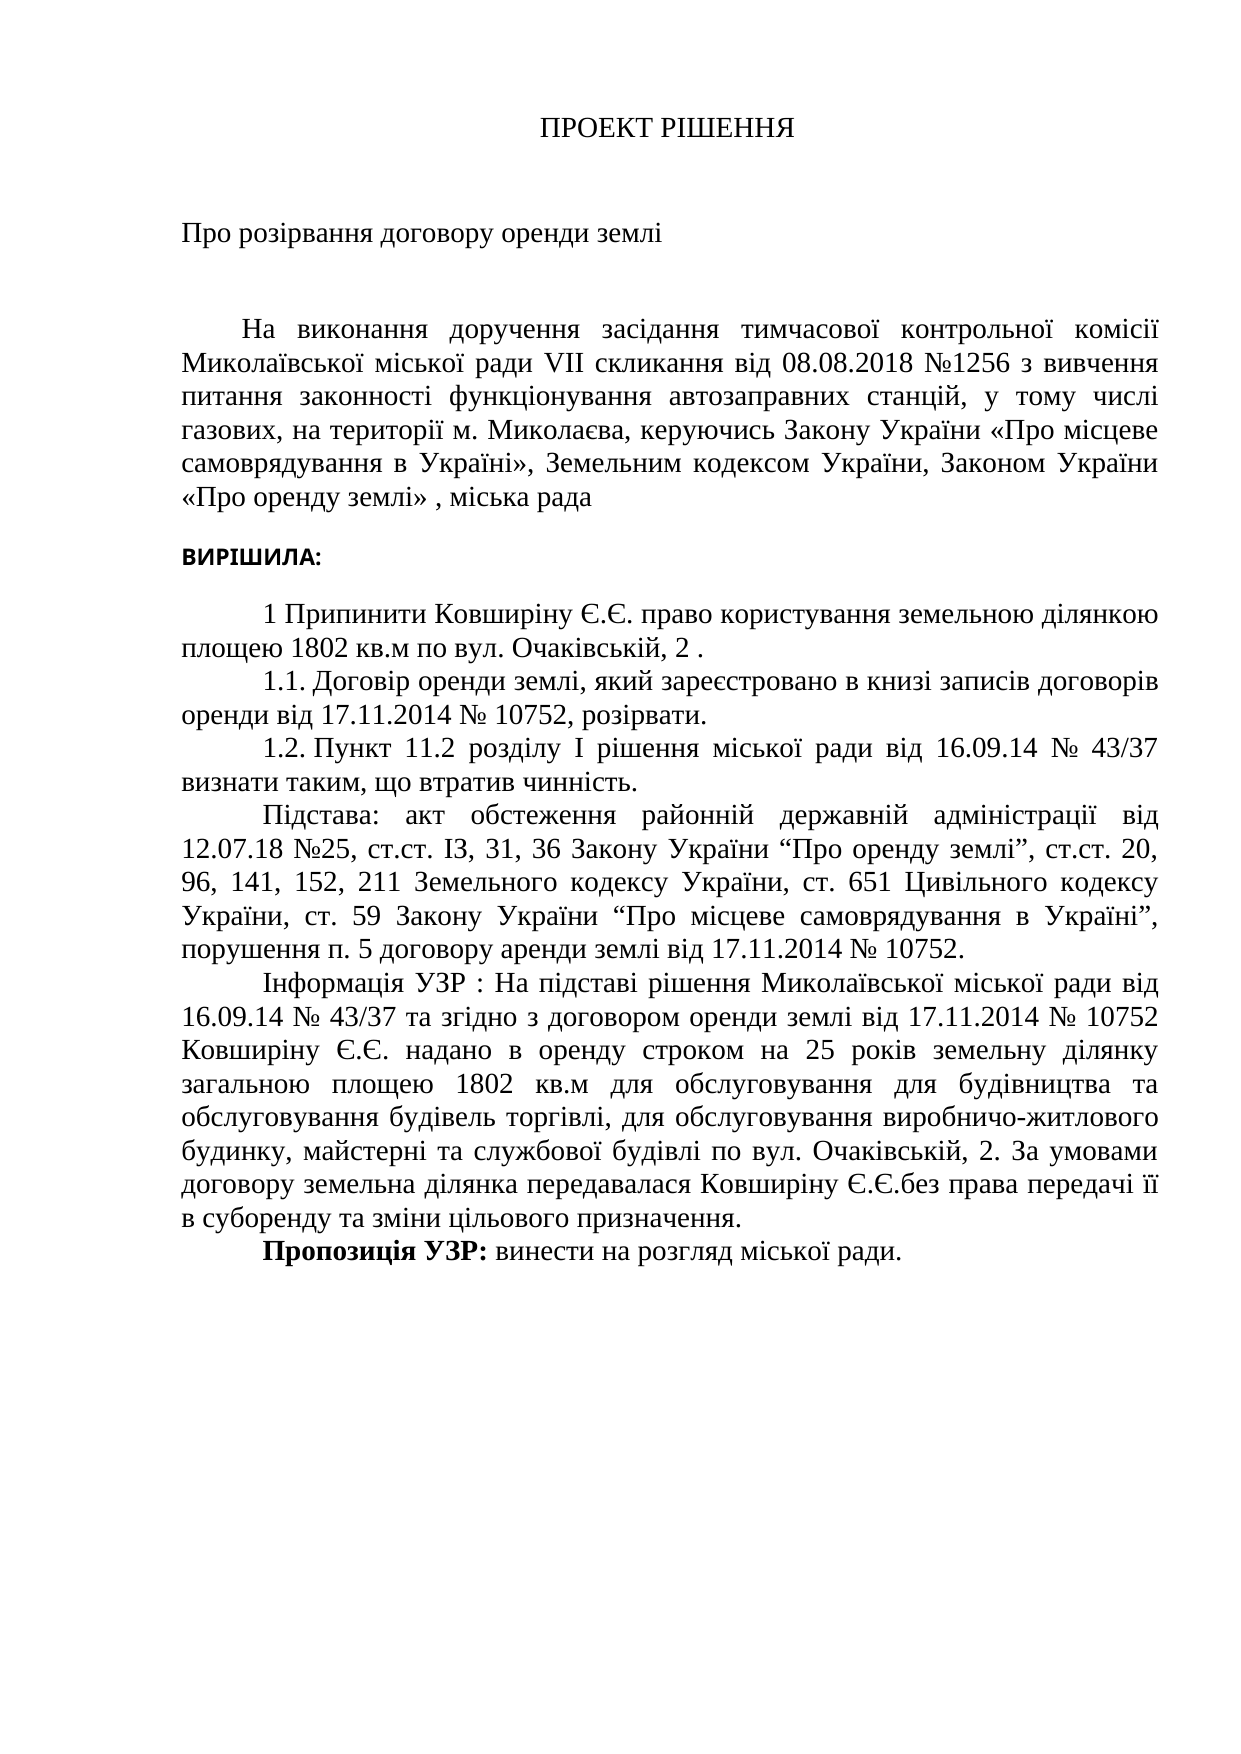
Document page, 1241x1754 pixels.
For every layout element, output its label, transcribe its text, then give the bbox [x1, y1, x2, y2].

text На виконання доручення засідання тимчасової контрольної комісії Миколаївської міської ради VII скликання від 08.08.2018 №1256 з вивчення питання законності функціонування автозаправних станцій, у тому числі газових, на території м. Миколаєва, керуючись Закону України «Про місцеве самоврядування в Україні», Земельним кодексом України, Законом України «Про оренду землі» , міська рада [181, 312, 1159, 513]
text ПРОЕКТ РІШЕННЯ [539, 114, 795, 143]
text Про розірвання договору оренди землі [181, 219, 662, 248]
text 1 Припинити Ковширіну Є.Є. право користування земельною ділянкою площею 1802 кв.м по вул. Очаківській, 2 . [181, 597, 1159, 664]
text Підстава: акт обстеження районній державній адміністрації від 12.07.18 №25, ст.ст. ІЗ, 31, 36 Закону України “Про оренду землі”, ст.ст. 20, 96, 141, 152, 211 Земельного кодексу України, ст. 651 Цивільного кодексу України, ст. 59 Закону України “Про місцеве самоврядування в Україні”, порушення п. 5 договору аренди землі від 17.11.2014 № 10752. [181, 798, 1159, 966]
text ВИРІШИЛА: [181, 547, 1159, 569]
text Пропозиція УЗР: винести на розгляд міської ради. [181, 1234, 1159, 1267]
list Договір оренди землі, який зареєстровано в книзі записів договорів оренди від 17.11.2014 № 10752, розірвати. [181, 664, 1159, 731]
list Пункт 11.2 розділу І рішення міської ради від 16.09.14 № 43/37 визнати таким, що втратив чинність. [181, 731, 1159, 798]
text Інформація УЗР : На підставі рішення Миколаївської міської ради від 16.09.14 № 43/37 та згідно з договором оренди землі від 17.11.2014 № 10752 Ковширіну Є.Є. надано в оренду строком на 25 років земельну ділянку загальною площею 1802 кв.м для обслуговування для будівництва та обслуговування будівель торгівлі, для обслуговування виробничо-житлового будинку, майстерні та службової будівлі по вул. Очаківській, 2. За умовами договору земельна ділянка передавалася Ковширіну Є.Є.без права передачі її в суборенду та зміни цільового призначення. [181, 966, 1159, 1234]
